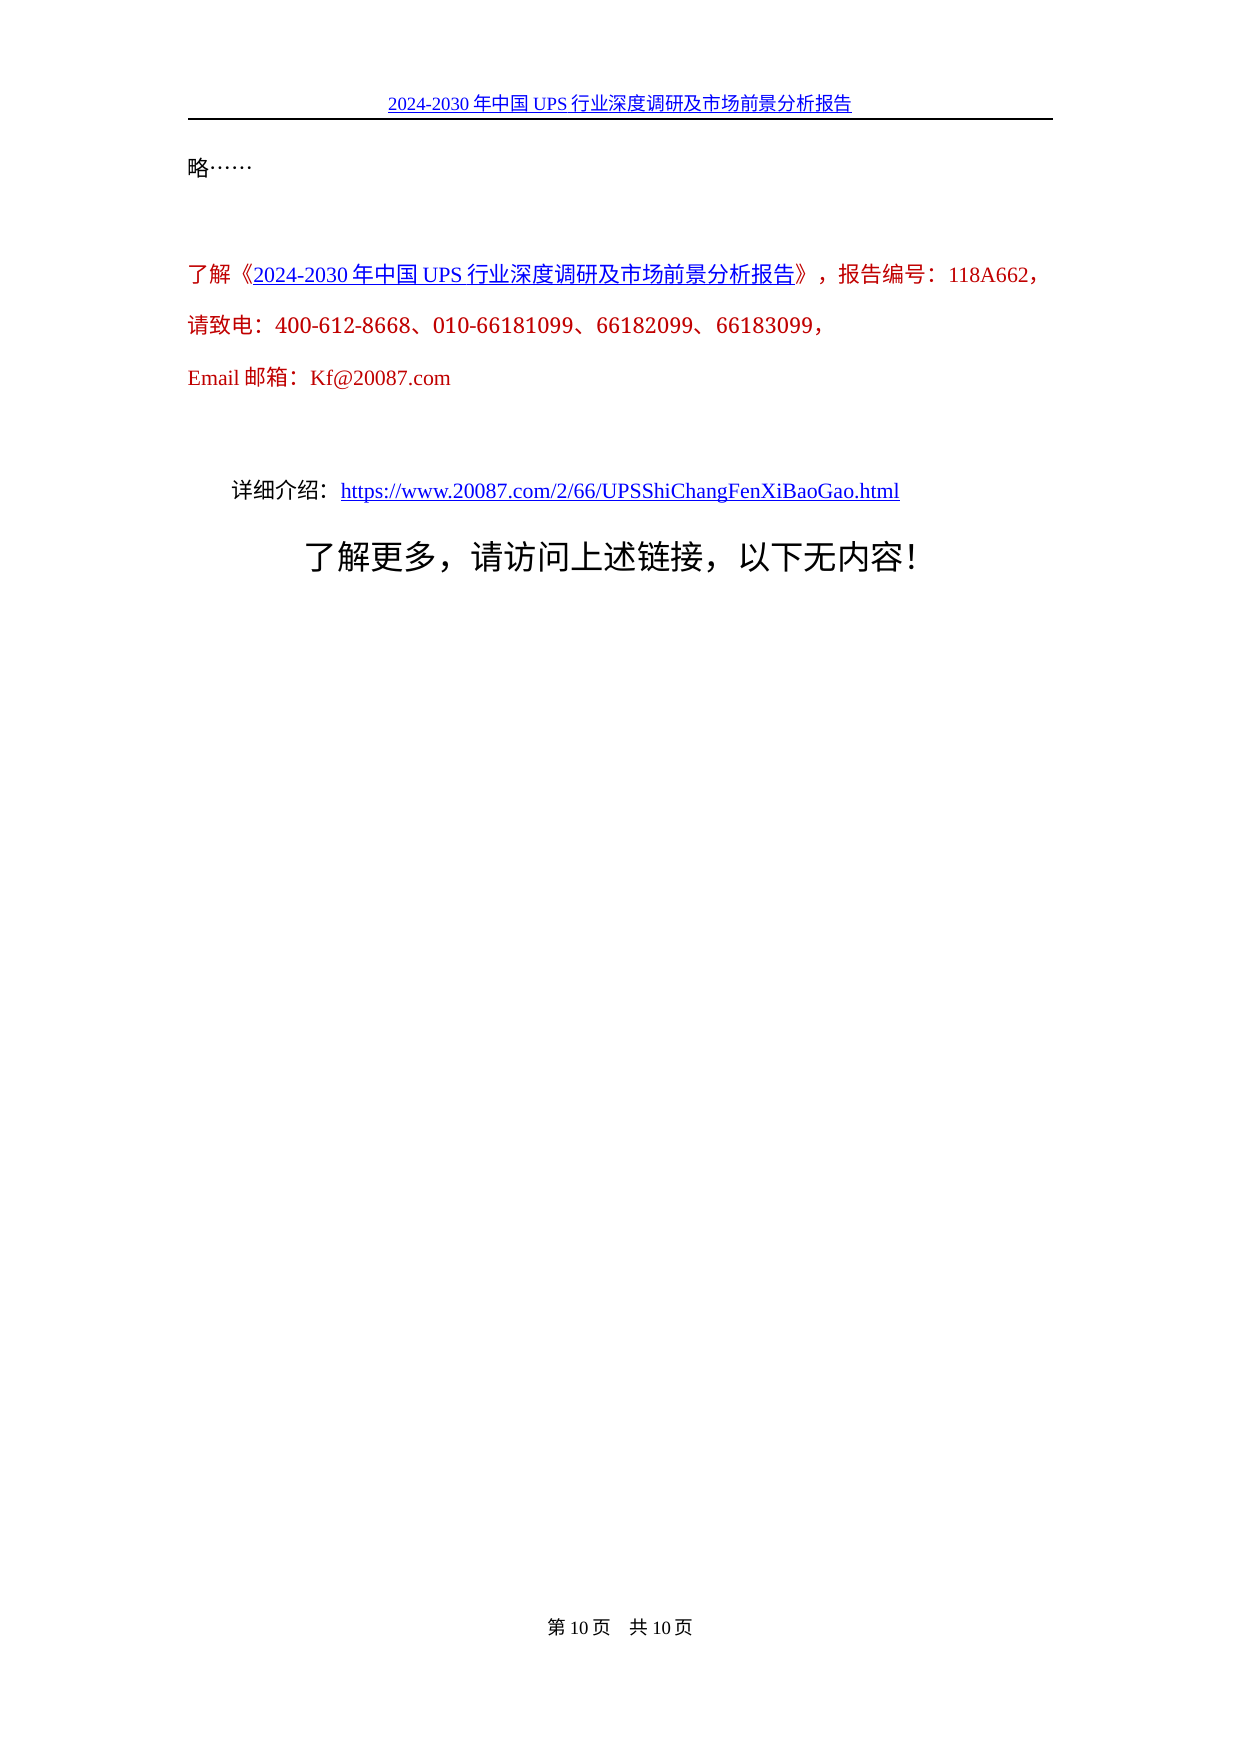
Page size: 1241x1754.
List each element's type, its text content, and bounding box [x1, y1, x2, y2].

text Email邮箱：Kf@20087.com [187, 360, 1053, 392]
text 详细介绍：https://www.20087.com/2/66/UPSShiChangFenXiBaoGao.html [187, 473, 1053, 505]
text 了解《2024-2030年中国UPS行业深度调研及市场前景分析报告》，报告编号：118A662， [187, 257, 1053, 289]
text 请致电：400-612-8668、010-66181099、66182099、66183099， [187, 308, 1053, 341]
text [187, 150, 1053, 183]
title 了解更多，请访问上述链接，以下无内容！ [187, 523, 1053, 588]
